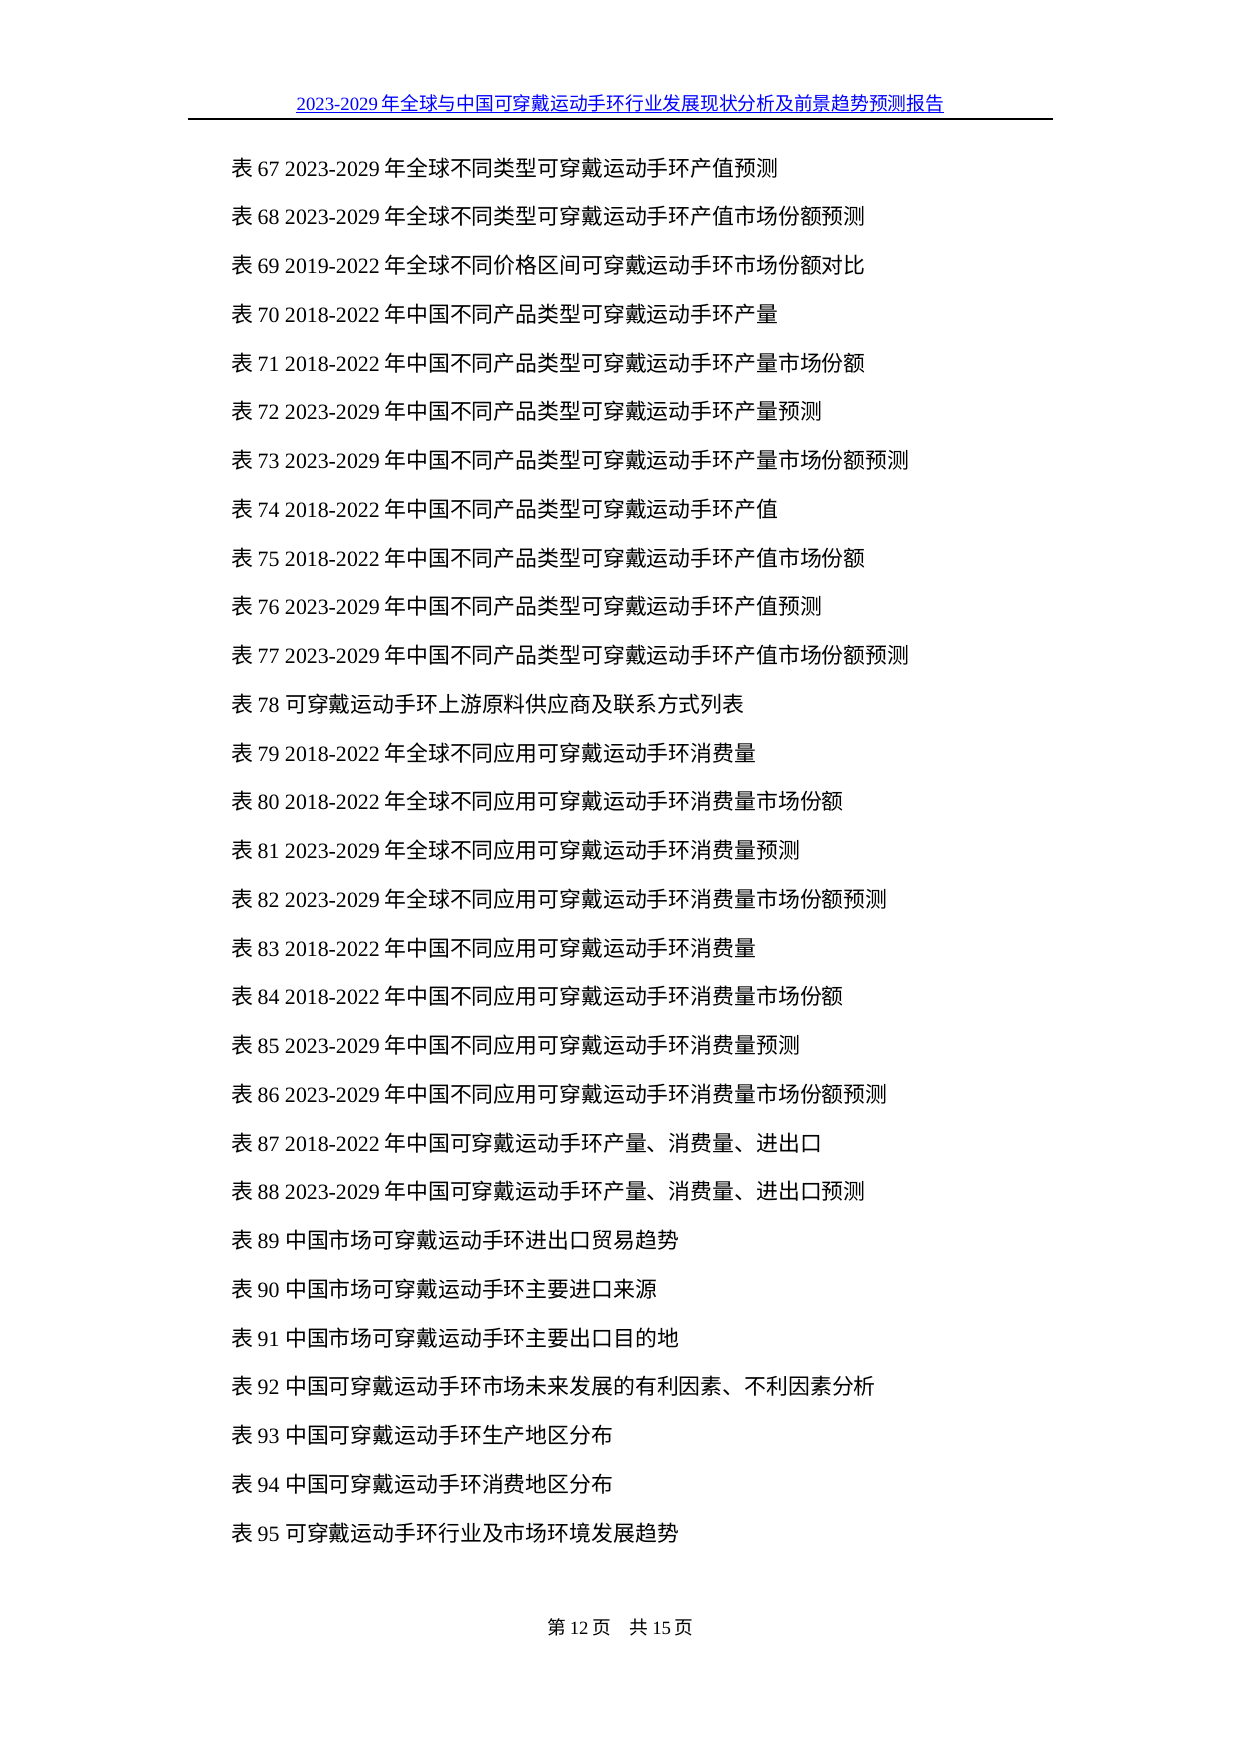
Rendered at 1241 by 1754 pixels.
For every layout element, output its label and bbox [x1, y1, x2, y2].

text [187, 150, 1053, 1548]
